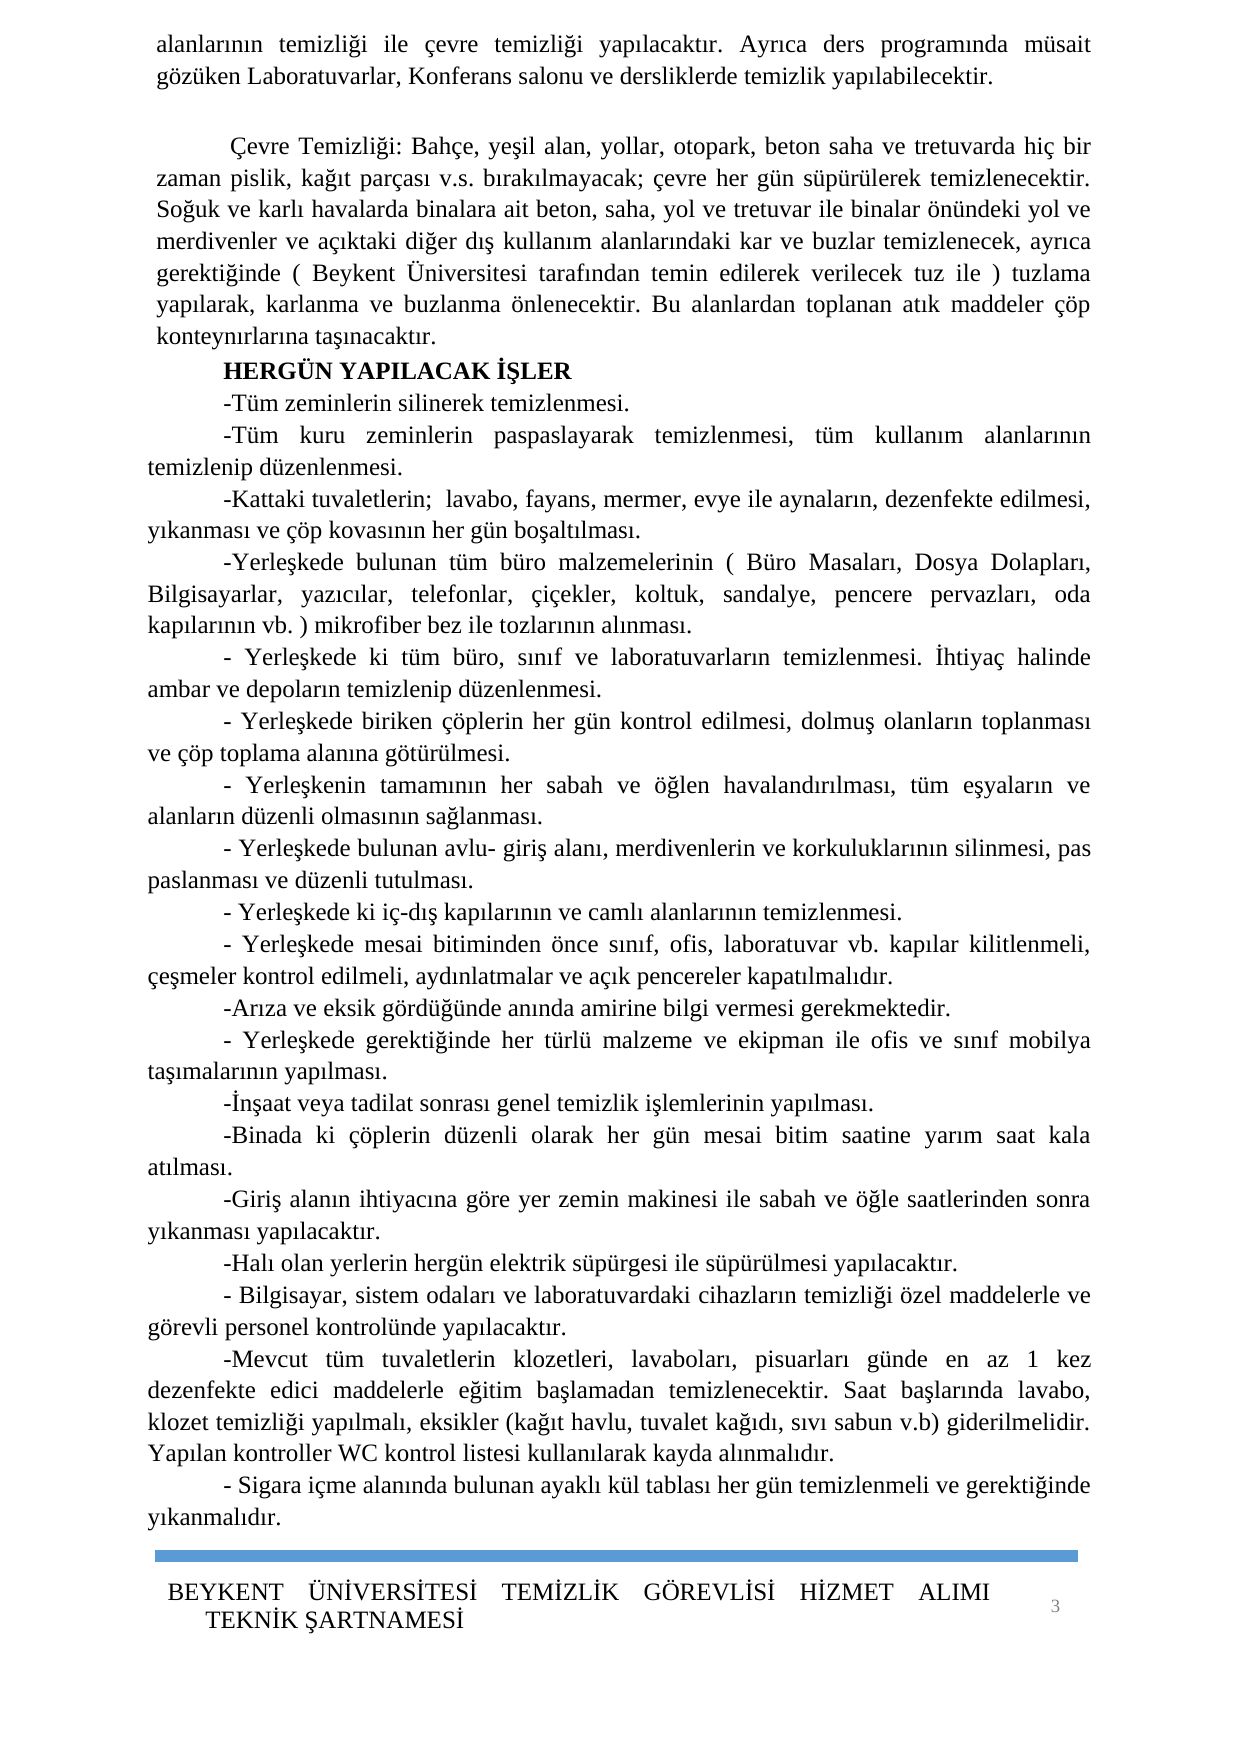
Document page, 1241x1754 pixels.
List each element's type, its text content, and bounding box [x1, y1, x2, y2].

text - Bilgisayar, sistem odaları ve laboratuvardaki cihazların temizliği özel maddelerle ve görevli personel kontrolünde yapılacaktır. [147, 1280, 1092, 1340]
text -Mevcut tüm tuvaletlerin klozetleri, lavaboları, pisuarları günde en az 1 kez dezenfekte edici maddelerle eğitim başlamadan temizlenecektir. Saat başlarında lavabo, klozet temizliği yapılmalı, eksikler (kağıt havlu, tuvalet kağıdı, sıvı sabun v.b) giderilmelidir. Yapılan kontroller WC kontrol listesi kullanılarak kayda alınmalıdır. [147, 1344, 1092, 1467]
text -Binada ki çöplerin düzenli olarak her gün mesai bitim saatine yarım saat kala atılması. [147, 1121, 1092, 1181]
text -Giriş alanın ihtiyacına göre yer zemin makinesi ile sabah ve öğle saatlerinden sonra yıkanması yapılacaktır. [147, 1184, 1092, 1244]
text - Yerleşkede bulunan avlu- giriş alanı, merdivenlerin ve korkuluklarının silinmesi, pas paslanması ve düzenli tutulması. [147, 833, 1092, 894]
text - Yerleşkede ki tüm büro, sınıf ve laboratuvarların temizlenmesi. İhtiyaç halinde ambar ve depoların temizlenip düzenlenmesi. [147, 642, 1092, 703]
text HERGÜN YAPILACAK İŞLER [147, 356, 1092, 384]
text -Tüm zeminlerin silinerek temizlenmesi. [147, 388, 1092, 417]
text -İnşaat veya tadilat sonrası genel temizlik işlemlerinin yapılması. [147, 1088, 1092, 1117]
text - Yerleşkede biriken çöplerin her gün kontrol edilmesi, dolmuş olanların toplanması ve çöp toplama alanına götürülmesi. [147, 706, 1092, 766]
text -Yerleşkede bulunan tüm büro malzemelerinin ( Büro Masaları, Dosya Dolapları, Bilgisayarlar, yazıcılar, telefonlar, çiçekler, koltuk, sandalye, pencere pervazları, oda kapılarının vb. ) mikrofiber bez ile tozlarının alınması. [147, 547, 1092, 639]
text - Yerleşkede ki iç-dış kapılarının ve camlı alanlarının temizlenmesi. [147, 897, 1092, 926]
text -Kattaki tuvaletlerin; lavabo, fayans, mermer, evye ile aynaların, dezenfekte edilmesi, yıkanması ve çöp kovasının her gün boşaltılması. [147, 484, 1092, 544]
text -Tüm kuru zeminlerin paspaslayarak temizlenmesi, tüm kullanım alanlarının temizlenip düzenlenmesi. [147, 420, 1092, 480]
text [156, 29, 1092, 90]
text - Yerleşkede mesai bitiminden önce sınıf, ofis, laboratuvar vb. kapılar kilitlenmeli, çeşmeler kontrol edilmeli, aydınlatmalar ve açık pencereler kapatılmalıdır. [147, 929, 1092, 989]
text - Sigara içme alanında bulunan ayaklı kül tablası her gün temizlenmeli ve gerektiğinde yıkanmalıdır. [147, 1470, 1092, 1531]
text Çevre Temizliği: Bahçe, yeşil alan, yollar, otopark, beton saha ve tretuvarda hiç bir zaman pislik, kağıt parçası v.s. bırakılmayacak; çevre her gün süpürülerek temizlenecektir. Soğuk ve karlı havalarda binalara ait beton, saha, yol ve tretuvar ile binalar önündeki yol ve merdivenler ve açıktaki diğer dış kullanım alanlarındaki kar ve buzlar temizlenecek, ayrıca gerektiğinde ( Beykent Üniversitesi tarafından temin edilerek verilecek tuz ile ) tuzlama yapılarak, karlanma ve buzlanma önlenecektir. Bu alanlardan toplanan atık maddeler çöp konteynırlarına taşınacaktır. [156, 131, 1092, 349]
text - Yerleşkenin tamamının her sabah ve öğlen havalandırılması, tüm eşyaların ve alanların düzenli olmasının sağlanması. [147, 770, 1092, 830]
text -Arıza ve eksik gördüğünde anında amirine bilgi vermesi gerekmektedir. [147, 993, 1092, 1022]
text - Yerleşkede gerektiğinde her türlü malzeme ve ekipman ile ofis ve sınıf mobilya taşımalarının yapılması. [147, 1025, 1092, 1085]
text -Halı olan yerlerin hergün elektrik süpürgesi ile süpürülmesi yapılacaktır. [147, 1248, 1092, 1277]
